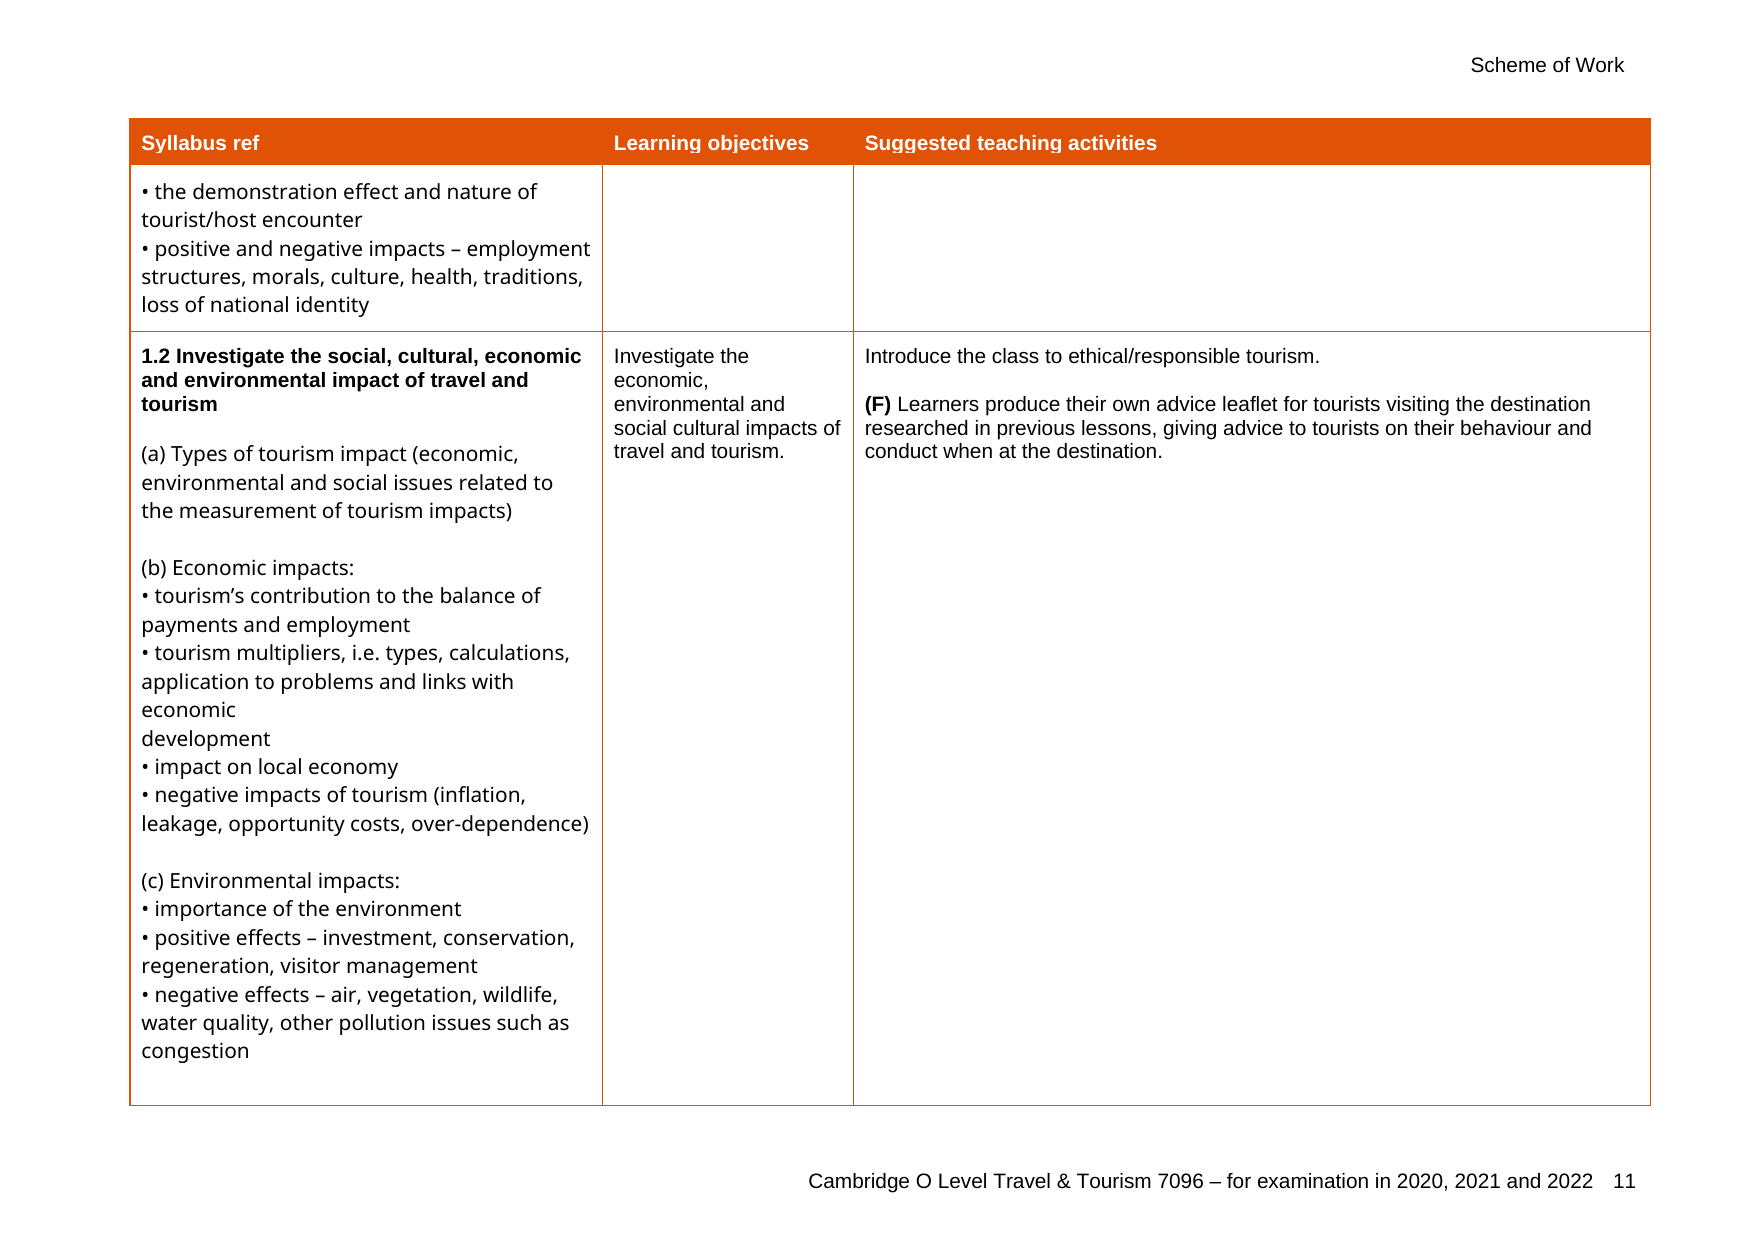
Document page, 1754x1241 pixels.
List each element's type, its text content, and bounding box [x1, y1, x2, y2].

table_header Syllabus ref [131, 119, 602, 164]
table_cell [854, 165, 1650, 331]
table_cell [603, 165, 853, 331]
table_header Learning objectives [603, 119, 853, 164]
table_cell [854, 332, 1650, 1105]
table_header Suggested teaching activities [854, 119, 1650, 164]
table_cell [131, 165, 602, 331]
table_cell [603, 332, 853, 1105]
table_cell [131, 332, 602, 1105]
